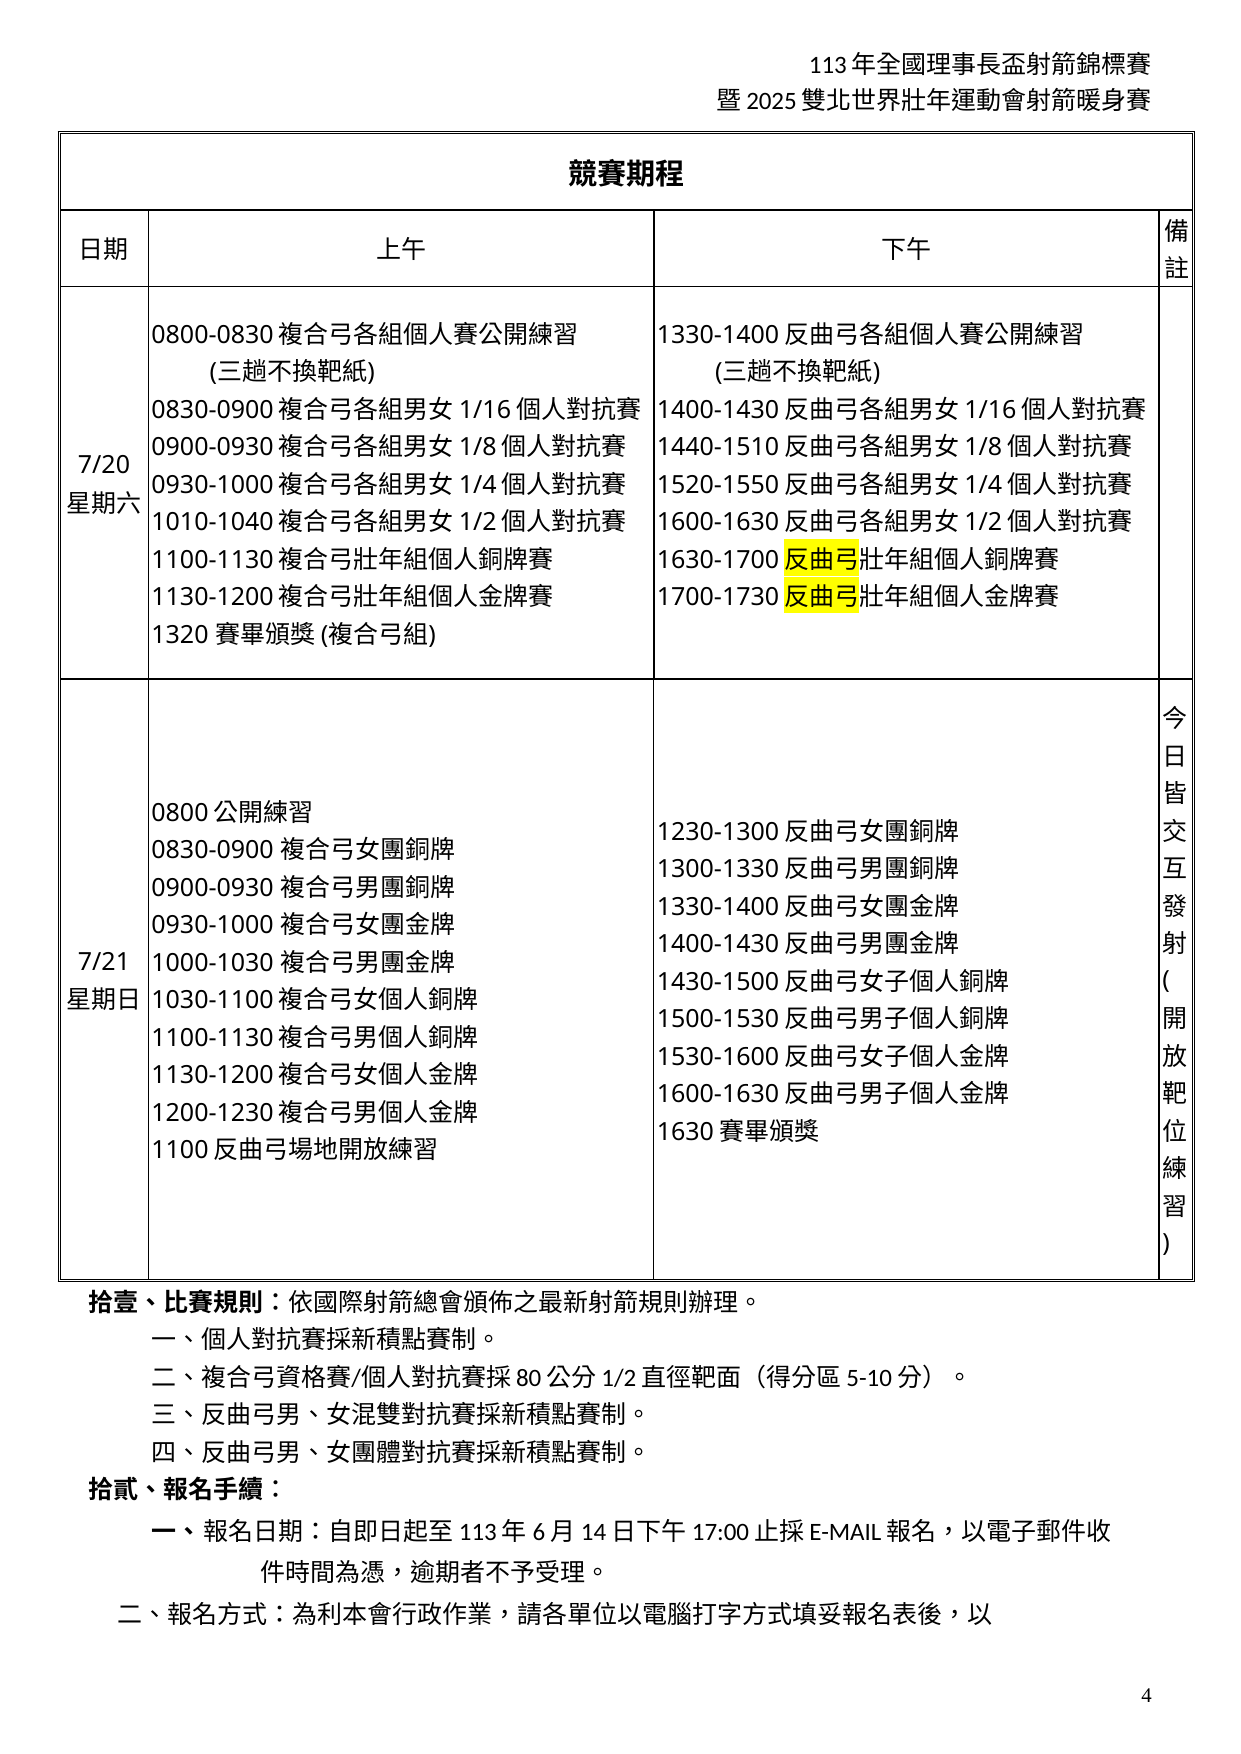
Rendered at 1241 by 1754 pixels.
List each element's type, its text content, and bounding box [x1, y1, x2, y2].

table_cell 1230-1300反曲弓女團銅牌 1300-1330反曲弓男團銅牌 1330-1400反曲弓女團金牌 1400-1430反曲弓男團金牌 1430-1500反曲弓女子個人銅牌 1500-1530反曲弓男子個人銅牌 1530-1600反曲弓女子個人金牌 1600-1630反曲弓男子個人金牌 1630賽畢頒獎 [654, 680, 1158, 1279]
table_header 競賽期程 [61, 134, 1192, 209]
table_cell 今日皆交互發射(開放靶位練習) [1160, 680, 1192, 1279]
table_cell [1160, 287, 1192, 678]
text 三、反曲弓男、女混雙對抗賽採新積點賽制。 [151, 1394, 1152, 1432]
table_cell 1330-1400反曲弓各組個人賽公開練習 (三趟不換靶紙) 1400-1430反曲弓各組男女1/16個人對抗賽 1440-1510反曲弓各組男女1/8個人對抗賽 1520-1550反曲弓各組男女1/4個人對抗賽 1600-1630反曲弓各組男女1/2個人對抗賽 1630-1700反曲弓壯年組個人銅牌賽 1700-1730反曲弓壯年組個人金牌賽 [655, 287, 1158, 678]
text 四、反曲弓男、女團體對抗賽採新積點賽制。 [151, 1432, 1152, 1469]
table_cell 下午 [655, 211, 1158, 286]
text 拾壹、比賽規則︰依國際射箭總會頒佈之最新射箭規則辦理。 [89, 1282, 1152, 1319]
table_cell 備註 [1160, 211, 1192, 286]
table_cell 上午 [149, 211, 653, 286]
table_cell 0800公開練習 0830-0900 複合弓女團銅牌 0900-0930 複合弓男團銅牌 0930-1000 複合弓女團金牌 1000-1030 複合弓男團金牌 1030-1100複合弓女個人銅牌 1100-1130複合弓男個人銅牌 1130-1200複合弓女個人金牌 1200-1230複合弓男個人金牌 1100反曲弓場地開放練習 [149, 680, 653, 1279]
table_cell 7/21 星期日 [61, 680, 148, 1279]
text 拾貳、報名手續︰ [89, 1469, 1152, 1507]
text 二、複合弓資格賽/個人對抗賽採80公分1/2直徑靶面（得分區5-10分）。 [151, 1357, 1152, 1394]
list 報名日期：自即日起至113年 6月 14 日下午17:00止採E-MAIL報名，以電子郵件收 [151, 1507, 1152, 1548]
list 件時間為憑，逾期者不予受理。 [204, 1548, 1152, 1590]
text 二、報名方式：為利本會行政作業，請各單位以電腦打字方式填妥報名表後，以 [89, 1590, 1152, 1632]
table_cell 7/20 星期六 [61, 287, 148, 678]
table_cell 0800-0830複合弓各組個人賽公開練習 (三趟不換靶紙) 0830-0900複合弓各組男女1/16個人對抗賽 0900-0930複合弓各組男女1/8個人對抗賽 0930-1000複合弓各組男女1/4個人對抗賽 1010-1040複合弓各組男女1/2個人對抗賽 1100-1130複合弓壯年組個人銅牌賽 1130-1200複合弓壯年組個人金牌賽 1320 賽畢頒獎 (複合弓組) [149, 287, 653, 678]
table_cell 日期 [61, 211, 148, 286]
text 一、個人對抗賽採新積點賽制。 [151, 1319, 1152, 1357]
